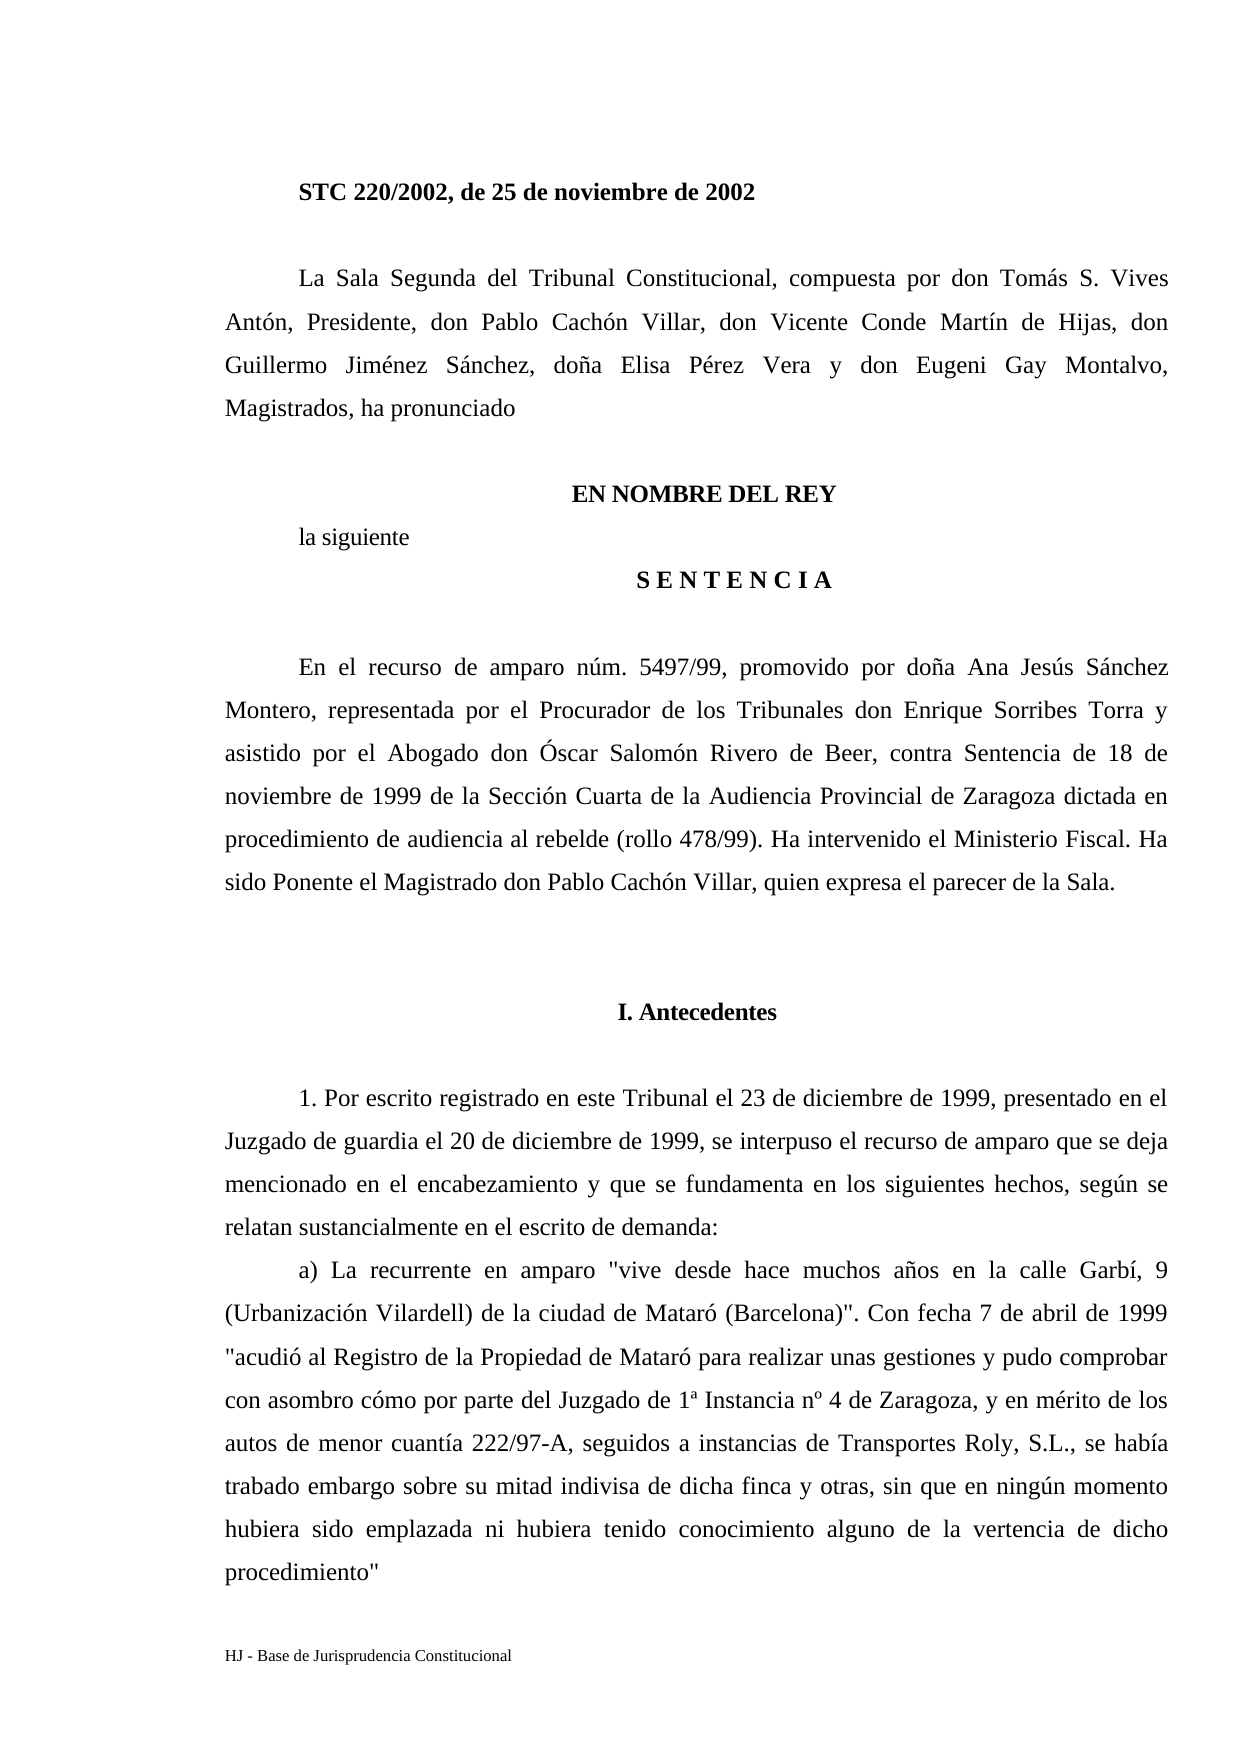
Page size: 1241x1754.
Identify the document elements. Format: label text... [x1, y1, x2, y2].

text En el recurso de amparo núm. 5497/99, promovido por doña Ana Jesús Sánchez Montero, representada por el Procurador de los Tribunales don Enrique Sorribes Torra y asistido por el Abogado don Óscar Salomón Rivero de Beer, contra Sentencia de 18 de noviembre de 1999 de la Sección Cuarta de la Audiencia Provincial de Zaragoza dictada en procedimiento de audiencia al rebelde (rollo 478/99). Ha intervenido el Ministerio Fiscal. Ha sido Ponente el Magistrado don Pablo Cachón Villar, quien expresa el parecer de la Sala. [224, 652, 1169, 896]
text STC 220/2002, de 25 de noviembre de 2002 [224, 177, 1169, 206]
text 1. Por escrito registrado en este Tribunal el 23 de diciembre de 1999, presentado en el Juzgado de guardia el 20 de diciembre de 1999, se interpuso el recurso de amparo que se deja mencionado en el encabezamiento y que se fundamenta en los siguientes hechos, según se relatan sustancialmente en el escrito de demanda: [224, 1083, 1169, 1241]
text a) La recurrente en amparo "vive desde hace muchos años en la calle Garbí, 9 (Urbanización Vilardell) de la ciudad de Mataró (Barcelona)". Con fecha 7 de abril de 1999 "acudió al Registro de la Propiedad de Mataró para realizar unas gestiones y pudo comprobar con asombro cómo por parte del Juzgado de 1ª Instancia nº 4 de Zaragoza, y en mérito de los autos de menor cuantía 222/97-A, seguidos a instancias de Transportes Roly, S.L., se había trabado embargo sobre su mitad indivisa de dicha finca y otras, sin que en ningún momento hubiera sido emplazada ni hubiera tenido conocimiento alguno de la vertencia de dicho procedimiento" [224, 1255, 1169, 1586]
text La Sala Segunda del Tribunal Constitucional, compuesta por don Tomás S. Vives Antón, Presidente, don Pablo Cachón Villar, don Vicente Conde Martín de Hijas, don Guillermo Jiménez Sánchez, doña Elisa Pérez Vera y don Eugeni Gay Montalvo, Magistrados, ha pronunciado [224, 263, 1169, 422]
text EN NOMBRE DEL REY [224, 479, 1110, 508]
text I. Antecedentes [224, 997, 1169, 1025]
text la siguiente [224, 522, 1110, 551]
text S E N T E N C I A [224, 565, 1169, 594]
